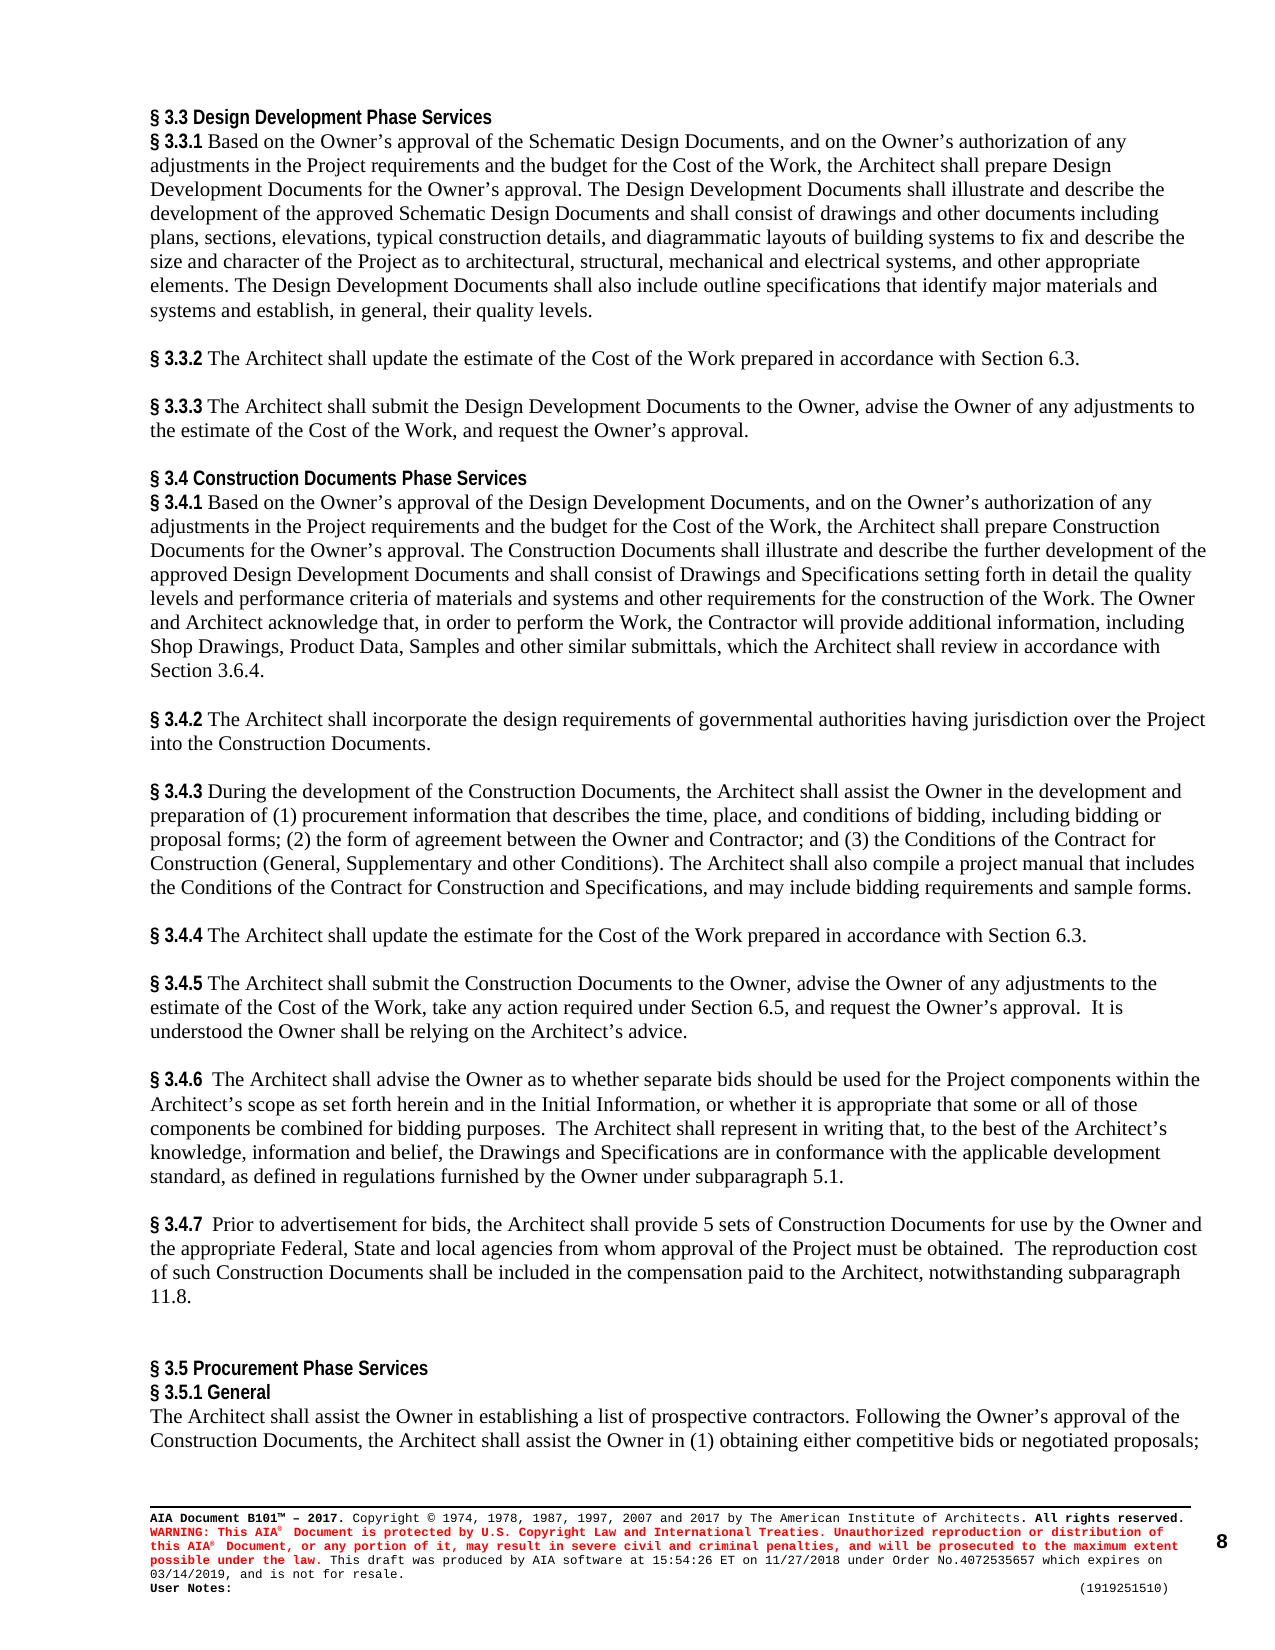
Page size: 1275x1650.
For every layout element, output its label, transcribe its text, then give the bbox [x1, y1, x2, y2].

text § 3.4.6 The Architect shall advise the Owner as to whether separate bids should be used for the Project components within the Architect’s scope as set forth herein and in the Initial Information, or whether it is appropriate that some or all of those components be combined for bidding purposes. The Architect shall represent in writing that, to the best of the Architect’s knowledge, information and belief, the Drawings and Specifications are in conformance with the applicable development standard, as defined in regulations furnished by the Owner under subparagraph 5.1. [150, 1067, 1211, 1188]
subtitle § 3.5 Procurement Phase Services [150, 1356, 1211, 1380]
subtitle § 3.4 Construction Documents Phase Services [150, 466, 1211, 490]
text § 3.4.4 The Architect shall update the estimate for the Cost of the Work prepared in accordance with Section 6.3. [150, 923, 1211, 947]
text § 3.4.7 Prior to advertisement for bids, the Architect shall provide 5 sets of Construction Documents for use by the Owner and the appropriate Federal, State and local agencies from whom approval of the Project must be obtained. The reproduction cost of such Construction Documents shall be included in the compensation paid to the Architect, notwithstanding subparagraph 11.8. [150, 1212, 1211, 1308]
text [150, 1404, 1211, 1452]
text § 3.3.3 The Architect shall submit the Design Development Documents to the Owner, advise the Owner of any adjustments to the estimate of the Cost of the Work, and request the Owner’s approval. [150, 394, 1211, 442]
text § 3.4.5 The Architect shall submit the Construction Documents to the Owner, advise the Owner of any adjustments to the estimate of the Cost of the Work, take any action required under Section 6.5, and request the Owner’s approval. It is understood the Owner shall be relying on the Architect’s advice. [150, 971, 1211, 1043]
text § 3.4.3 During the development of the Construction Documents, the Architect shall assist the Owner in the development and preparation of (1) procurement information that describes the time, place, and conditions of bidding, including bidding or proposal forms; (2) the form of agreement between the Owner and Contractor; and (3) the Conditions of the Contract for Construction (General, Supplementary and other Conditions). The Architect shall also compile a project manual that includes the Conditions of the Contract for Construction and Specifications, and may include bidding requirements and sample forms. [150, 779, 1211, 899]
text § 3.4.2 The Architect shall incorporate the design requirements of governmental authorities having jurisdiction over the Project into the Construction Documents. [150, 706, 1211, 754]
subtitle § 3.5.1 General [150, 1380, 1211, 1404]
text § 3.3.1 Based on the Owner’s approval of the Schematic Design Documents, and on the Owner’s authorization of any adjustments in the Project requirements and the budget for the Cost of the Work, the Architect shall prepare Design Development Documents for the Owner’s approval. The Design Development Documents shall illustrate and describe the development of the approved Schematic Design Documents and shall consist of drawings and other documents including plans, sections, elevations, typical construction details, and diagrammatic layouts of building systems to fix and describe the size and character of the Project as to architectural, structural, mechanical and electrical systems, and other appropriate elements. The Design Development Documents shall also include outline specifications that identify major materials and systems and establish, in general, their quality levels. [150, 129, 1211, 322]
subtitle § 3.3 Design Development Phase Services [150, 105, 1211, 129]
text § 3.3.2 The Architect shall update the estimate of the Cost of the Work prepared in accordance with Section 6.3. [150, 346, 1211, 370]
text § 3.4.1 Based on the Owner’s approval of the Design Development Documents, and on the Owner’s authorization of any adjustments in the Project requirements and the budget for the Cost of the Work, the Architect shall prepare Construction Documents for the Owner’s approval. The Construction Documents shall illustrate and describe the further development of the approved Design Development Documents and shall consist of Drawings and Specifications setting forth in detail the quality levels and performance criteria of materials and systems and other requirements for the construction of the Work. The Owner and Architect acknowledge that, in order to perform the Work, the Contractor will provide additional information, including Shop Drawings, Product Data, Samples and other similar submittals, which the Architect shall review in accordance with Section 3.6.4. [150, 490, 1211, 682]
